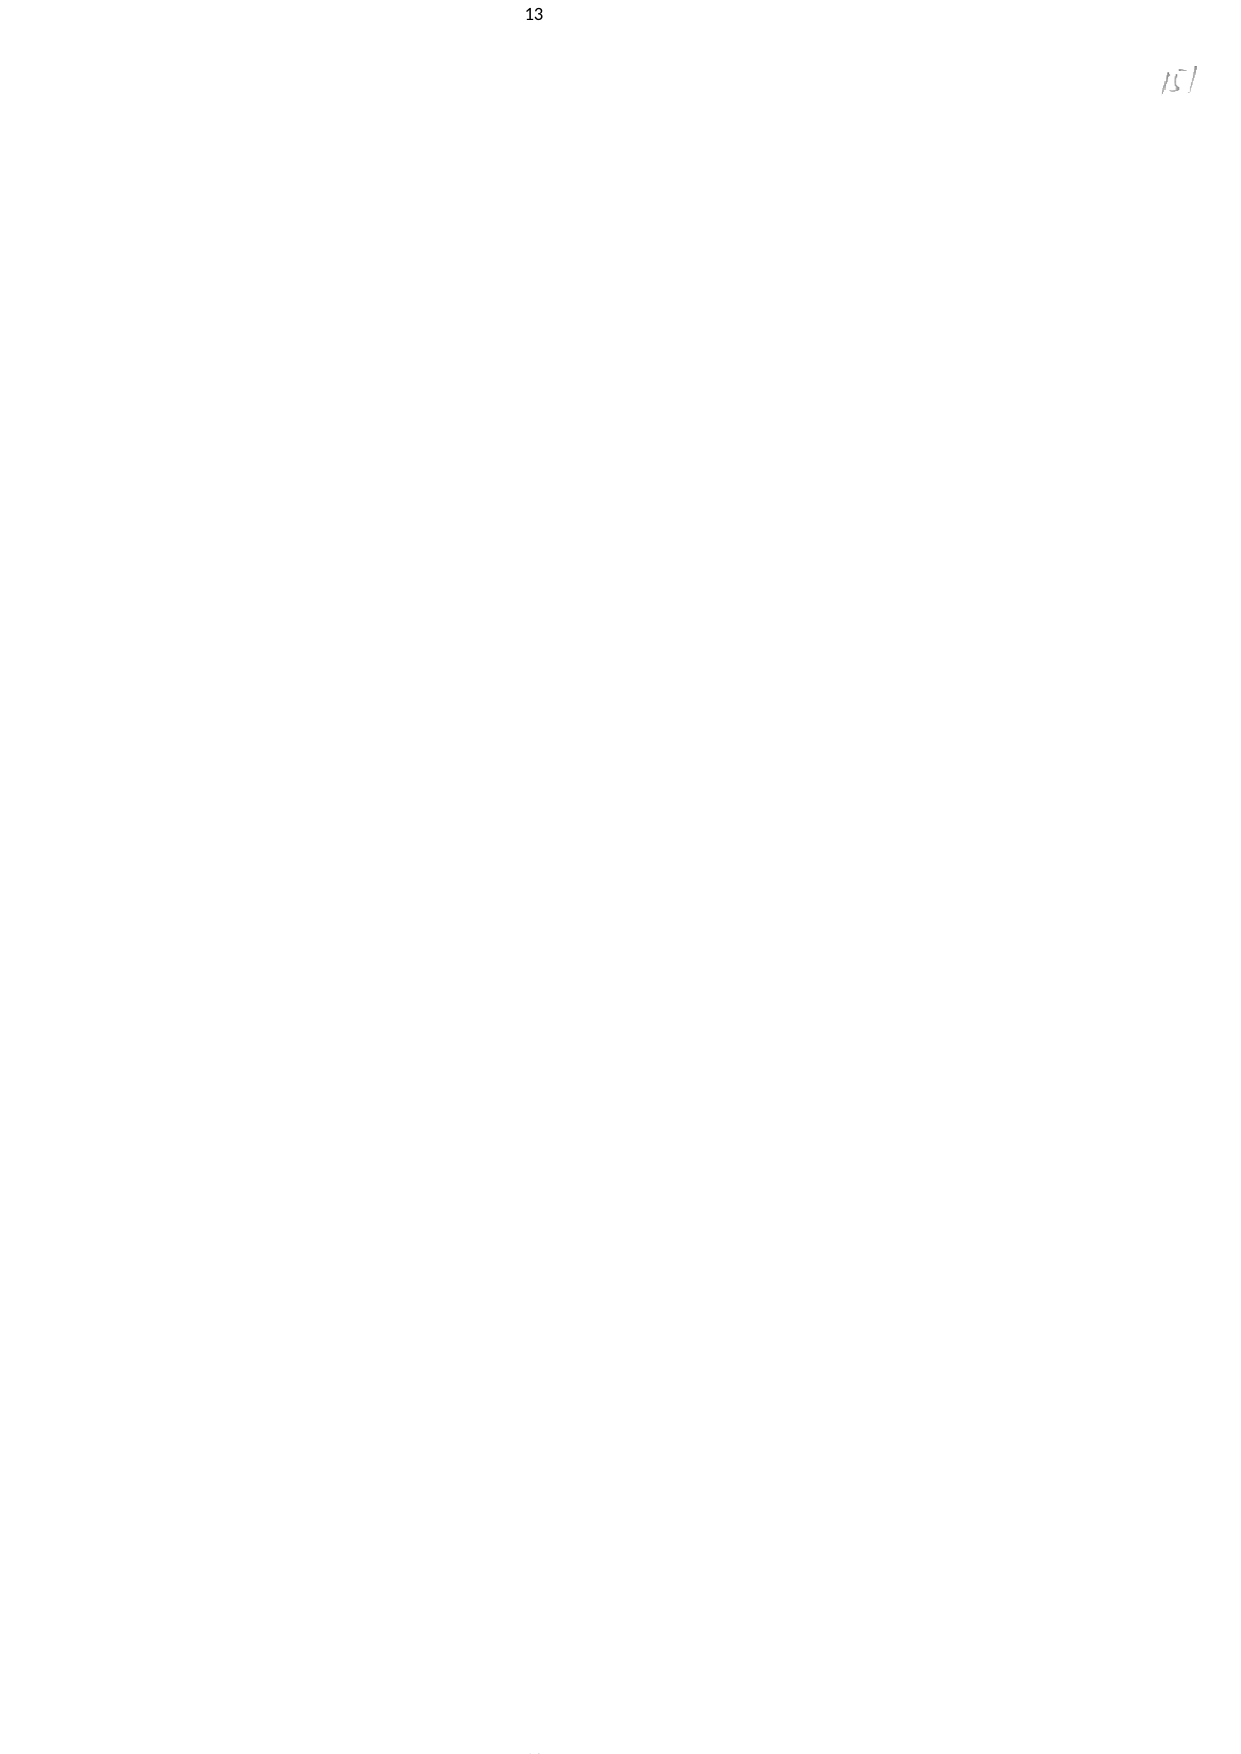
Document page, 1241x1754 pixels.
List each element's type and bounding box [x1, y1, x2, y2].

picture [1161, 66, 1197, 97]
